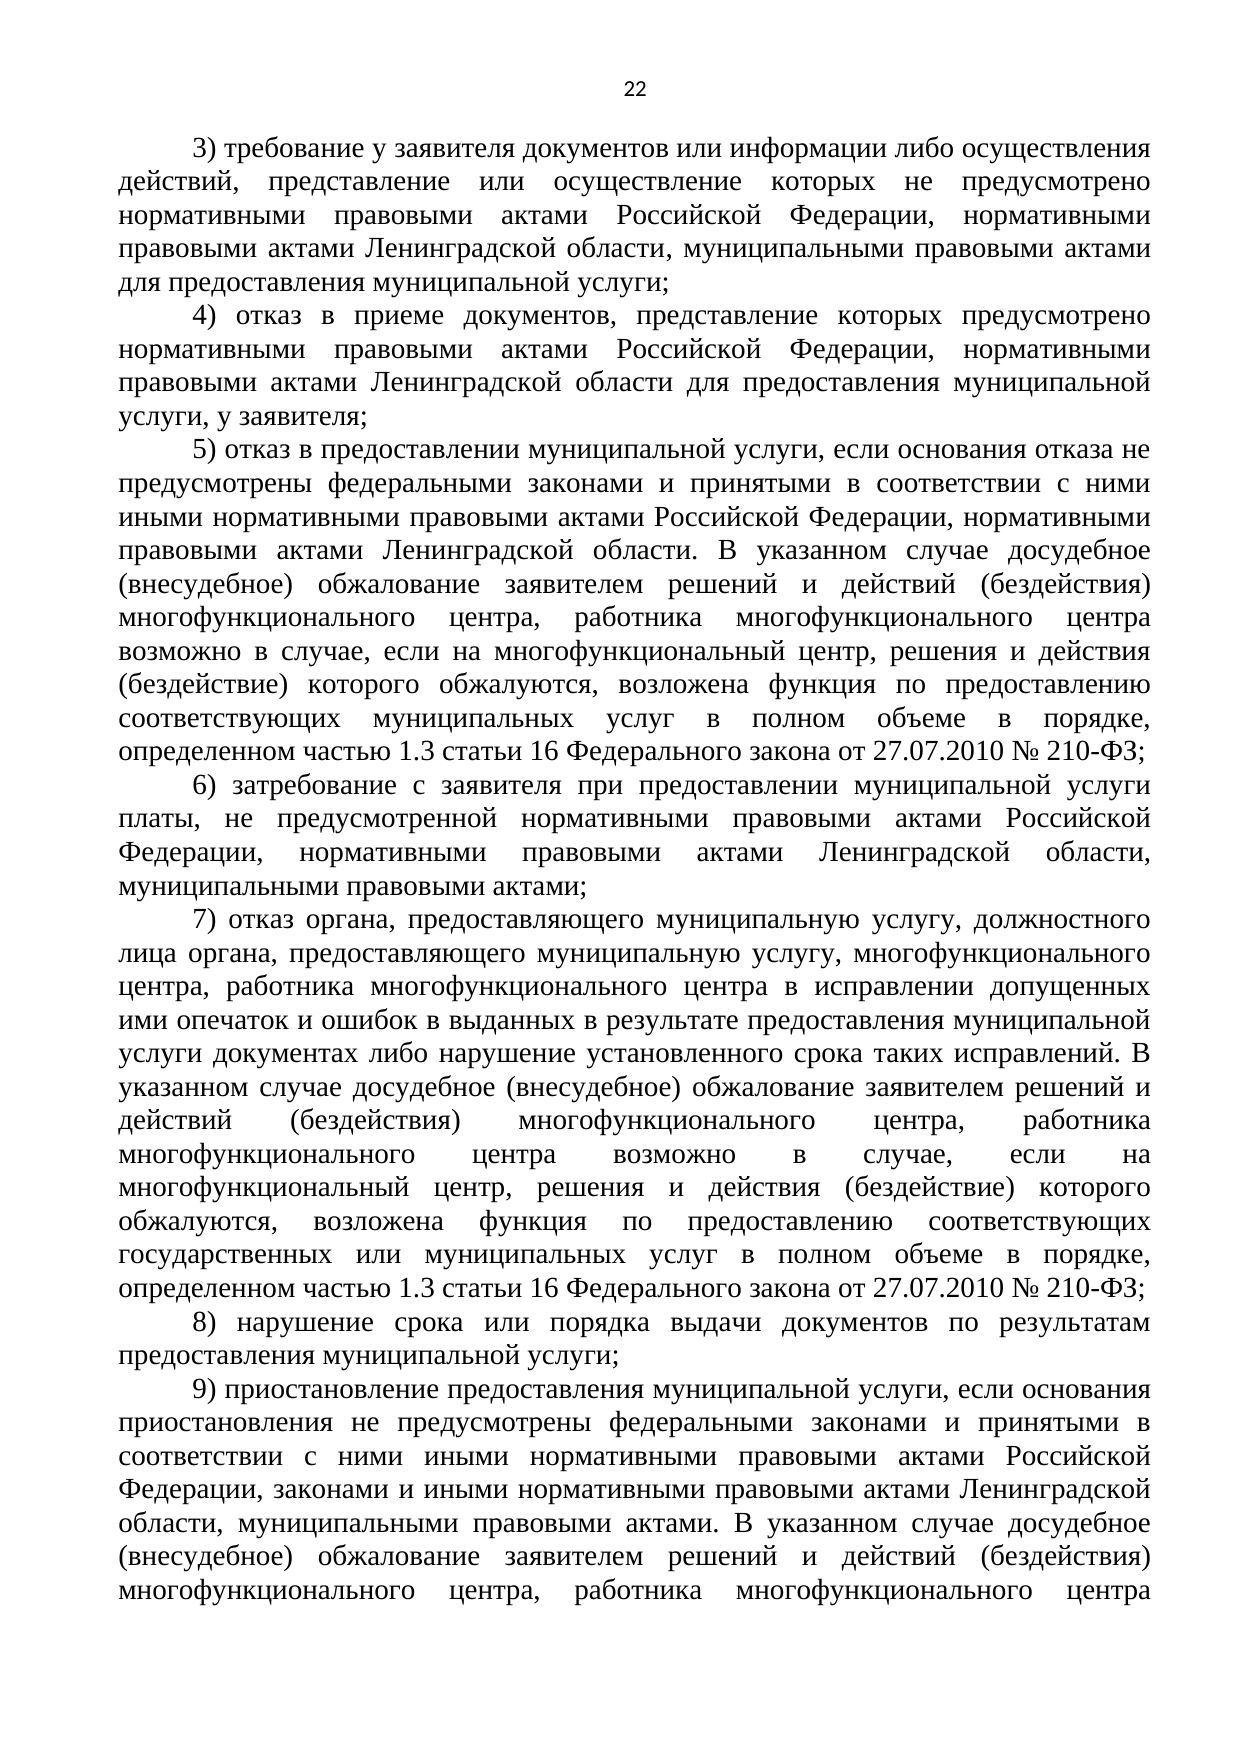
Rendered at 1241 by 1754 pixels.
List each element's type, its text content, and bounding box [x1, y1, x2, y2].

text 6) затребование с заявителя при предоставлении муниципальной услуги платы, не предусмотренной нормативными правовыми актами Российской Федерации, нормативными правовыми актами Ленинградской области, муниципальными правовыми актами; [118, 767, 1152, 901]
text 5) отказ в предоставлении муниципальной услуги, если основания отказа не предусмотрены федеральными законами и принятыми в соответствии с ними иными нормативными правовыми актами Российской Федерации, нормативными правовыми актами Ленинградской области. В указанном случае досудебное (внесудебное) обжалование заявителем решений и действий (бездействия) многофункционального центра, работника многофункционального центра возможно в случае, если на многофункциональный центр, решения и действия (бездействие) которого обжалуются, возложена функция по предоставлению соответствующих муниципальных услуг в полном объеме в порядке, определенном частью 1.3 статьи 16 Федерального закона от 27.07.2010 № 210-ФЗ; [118, 432, 1152, 767]
text 7) отказ органа, предоставляющего муниципальную услугу, должностного лица органа, предоставляющего муниципальную услугу, многофункционального центра, работника многофункционального центра в исправлении допущенных ими опечаток и ошибок в выданных в результате предоставления муниципальной услуги документах либо нарушение установленного срока таких исправлений. В указанном случае досудебное (внесудебное) обжалование заявителем решений и действий (бездействия) многофункционального центра, работника многофункционального центра возможно в случае, если на многофункциональный центр, решения и действия (бездействие) которого обжалуются, возложена функция по предоставлению соответствующих государственных или муниципальных услуг в полном объеме в порядке, определенном частью 1.3 статьи 16 Федерального закона от 27.07.2010 № 210-ФЗ; [118, 901, 1152, 1304]
text 4) отказ в приеме документов, представление которых предусмотрено нормативными правовыми актами Российской Федерации, нормативными правовыми актами Ленинградской области для предоставления муниципальной услуги, у заявителя; [118, 297, 1152, 432]
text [118, 1371, 1152, 1606]
text 8) нарушение срока или порядка выдачи документов по результатам предоставления муниципальной услуги; [118, 1304, 1152, 1371]
text 3) требование у заявителя документов или информации либо осуществления действий, представление или осуществление которых не предусмотрено нормативными правовыми актами Российской Федерации, нормативными правовыми актами Ленинградской области, муниципальными правовыми актами для предоставления муниципальной услуги; [118, 130, 1152, 297]
